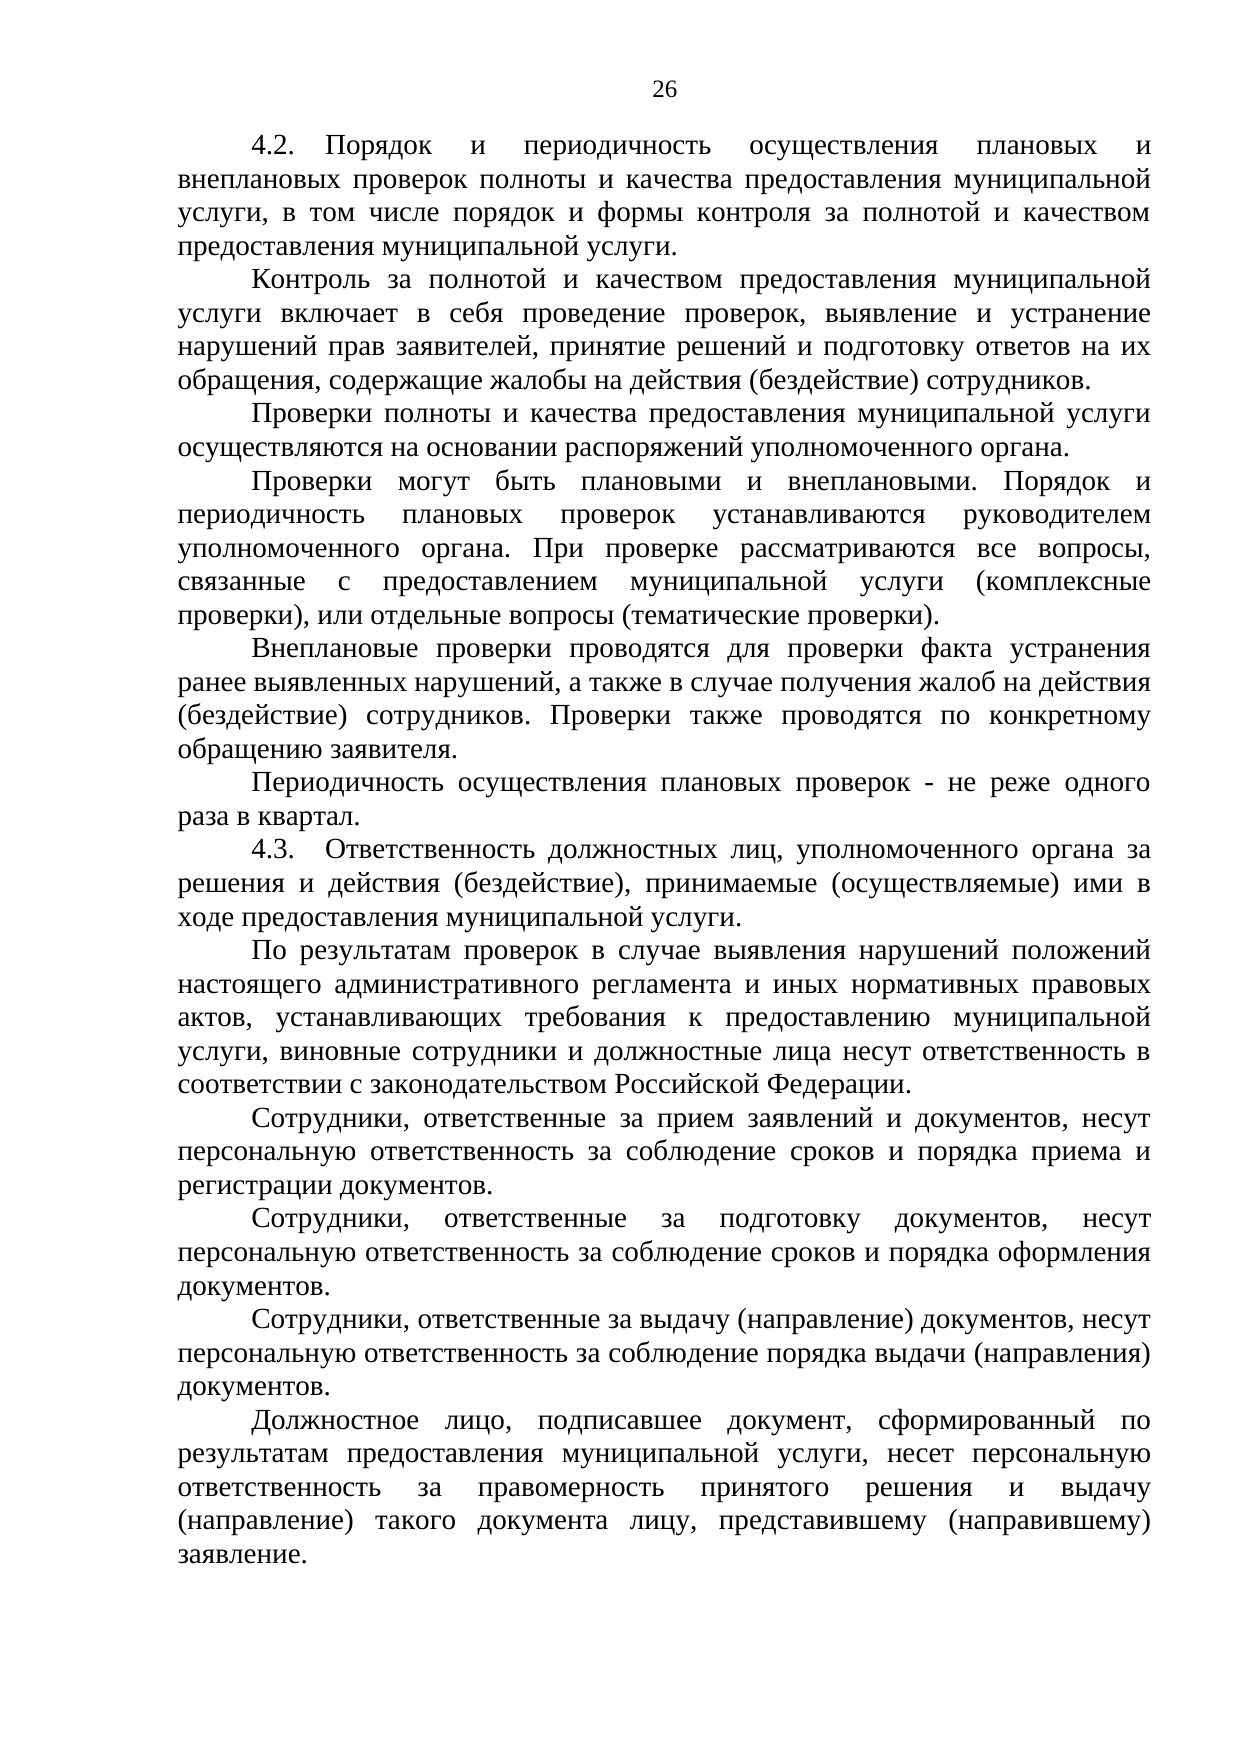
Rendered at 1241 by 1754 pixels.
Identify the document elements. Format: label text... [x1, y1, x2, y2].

text Сотрудники, ответственные за прием заявлений и документов, несут персональную ответственность за соблюдение сроков и порядка приема и регистрации документов. [177, 1100, 1152, 1201]
text Должностное лицо, подписавшее документ, сформированный по результатам предоставления муниципальной услуги, несет персональную ответственность за правомерность принятого решения и выдачу (направление) такого документа лицу, представившему (направившему) заявление. [177, 1402, 1152, 1569]
text 4.2. Порядок и периодичность осуществления плановых и внеплановых проверок полноты и качества предоставления муниципальной услуги, в том числе порядок и формы контроля за полнотой и качеством предоставления муниципальной услуги. [177, 127, 1152, 261]
text Периодичность осуществления плановых проверок - не реже одного раза в квартал. [177, 764, 1152, 832]
text По результатам проверок в случае выявления нарушений положений настоящего административного регламента и иных нормативных правовых актов, устанавливающих требования к предоставлению муниципальной услуги, виновные сотрудники и должностные лица несут ответственность в соответствии с законодательством Российской Федерации. [177, 932, 1152, 1100]
text Контроль за полнотой и качеством предоставления муниципальной услуги включает в себя проведение проверок, выявление и устранение нарушений прав заявителей, принятие решений и подготовку ответов на их обращения, содержащие жалобы на действия (бездействие) сотрудников. [177, 261, 1152, 396]
text 4.3. Ответственность должностных лиц, уполномоченного органа за решения и действия (бездействие), принимаемые (осуществляемые) ими в ходе предоставления муниципальной услуги. [177, 832, 1152, 932]
text Проверки полноты и качества предоставления муниципальной услуги осуществляются на основании распоряжений уполномоченного органа. [177, 396, 1152, 463]
text Проверки могут быть плановыми и внеплановыми. Порядок и периодичность плановых проверок устанавливаются руководителем уполномоченного органа. При проверке рассматриваются все вопросы, связанные с предоставлением муниципальной услуги (комплексные проверки), или отдельные вопросы (тематические проверки). [177, 463, 1152, 630]
text Внеплановые проверки проводятся для проверки факта устранения ранее выявленных нарушений, а также в случае получения жалоб на действия (бездействие) сотрудников. Проверки также проводятся по конкретному обращению заявителя. [177, 630, 1152, 764]
text Сотрудники, ответственные за выдачу (направление) документов, несут персональную ответственность за соблюдение порядка выдачи (направления) документов. [177, 1301, 1152, 1402]
text Сотрудники, ответственные за подготовку документов, несут персональную ответственность за соблюдение сроков и порядка оформления документов. [177, 1201, 1152, 1301]
